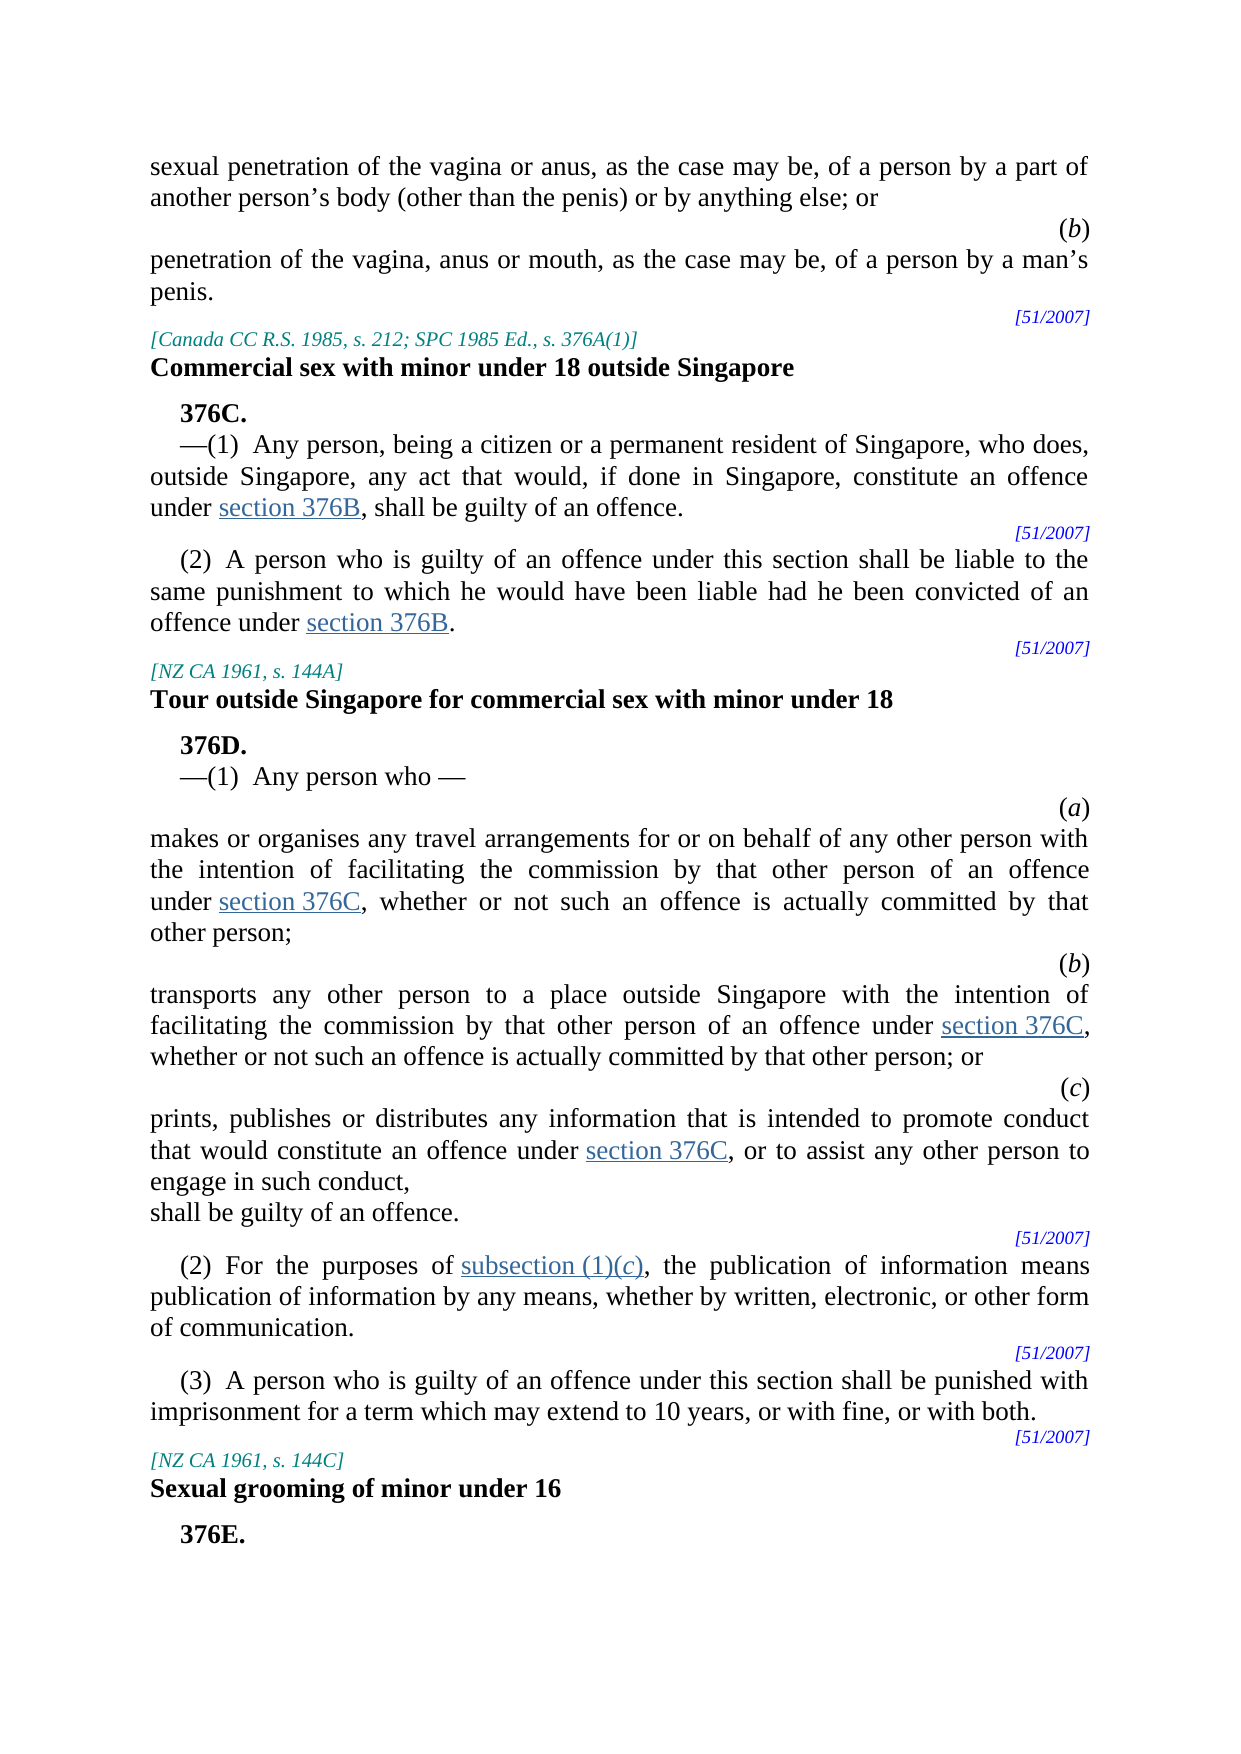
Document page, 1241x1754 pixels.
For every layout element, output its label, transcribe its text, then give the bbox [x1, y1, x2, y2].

text (2) For the purposes of subsection (1)(c), the publication of information means publication of information by any means, whether by written, electronic, or other form of communication. [150, 1249, 1090, 1342]
text [51/2007] [150, 306, 1090, 327]
text shall be guilty of an offence. [150, 1196, 1090, 1227]
text [51/2007] [150, 522, 1090, 544]
text Commercial sex with minor under 18 outside Singapore [150, 351, 1090, 382]
text (2) A person who is guilty of an offence under this section shall be liable to the same punishment to which he would have been liable had he been convicted of an offence under section 376B. [150, 544, 1090, 637]
text penetration of the vagina, anus or mouth, as the case may be, of a person by a man’s penis. [150, 243, 1090, 306]
text (b) [150, 212, 1090, 243]
text 376E. [150, 1518, 1090, 1549]
text prints, publishes or distributes any information that is intended to promote conduct that would constitute an offence under section 376C, or to assist any other person to engage in such conduct, [150, 1103, 1090, 1196]
text (c) [150, 1071, 1090, 1103]
text [51/2007] [150, 637, 1090, 659]
text makes or organises any travel arrangements for or on behalf of any other person with the intention of facilitating the commission by that other person of an offence under section 376C, whether or not such an offence is actually committed by that other person; [150, 822, 1090, 947]
text —(1) Any person, being a citizen or a permanent resident of Singapore, who does, outside Singapore, any act that would, if done in Singapore, constitute an offence under section 376B, shall be guilty of an offence. [150, 429, 1090, 522]
text 376D. [150, 729, 1090, 760]
text 376C. [150, 397, 1090, 429]
text [NZ CA 1961, s. 144A] [150, 659, 1090, 683]
text sexual penetration of the vagina or anus, as the case may be, of a person by a part of another person’s body (other than the penis) or by anything else; or [150, 150, 1090, 212]
text [Canada CC R.S. 1985, s. 212; SPC 1985 Ed., s. 376A(1)] [150, 327, 1090, 351]
text transports any other person to a place outside Singapore with the intention of facilitating the commission by that other person of an offence under section 376C, whether or not such an offence is actually committed by that other person; or [150, 978, 1090, 1071]
text [51/2007] [150, 1227, 1090, 1249]
text [NZ CA 1961, s. 144C] [150, 1448, 1090, 1472]
text (3) A person who is guilty of an offence under this section shall be punished with imprisonment for a term which may extend to 10 years, or with fine, or with both. [150, 1364, 1090, 1426]
text (b) [150, 947, 1090, 978]
text —(1) Any person who — [150, 760, 1090, 791]
text (a) [150, 791, 1090, 822]
text [51/2007] [150, 1426, 1090, 1448]
text Tour outside Singapore for commercial sex with minor under 18 [150, 683, 1090, 714]
text [51/2007] [150, 1342, 1090, 1364]
text Sexual grooming of minor under 16 [150, 1472, 1090, 1503]
